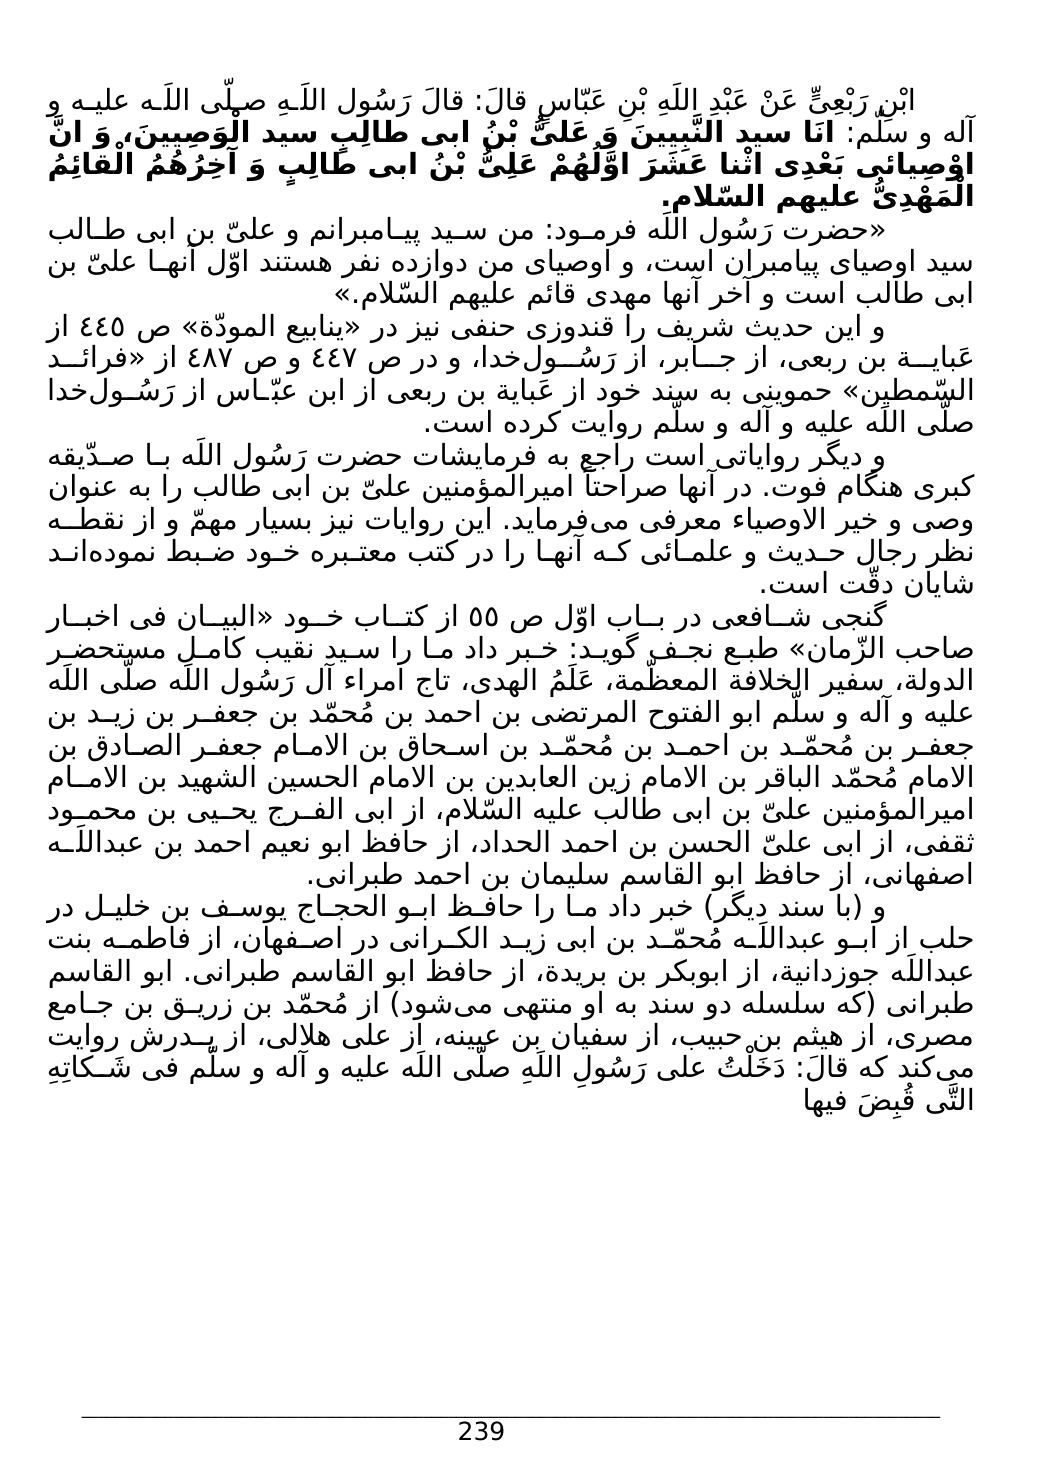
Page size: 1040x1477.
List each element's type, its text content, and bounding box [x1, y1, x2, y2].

text و این حدیث شریف را قندوزى حنفى نیز در «ینابیع المودّة» ص ٤٤٥ از عَبایة بن ربعى، از جابر، از رَسُول‌خدا، و در ص ٤٤٧ و ص ٤٨٧ از «فرائد السّمطین» حموینى به سند خود از عَبایة بن ربعى از ابن عبّاس از رَسُول‌خدا صلّى اللَه علیه و آله و سلّم روایت کرده است. [47, 310, 975, 439]
text گنجى شافعى در باب اوّل ص ٥٥ از کتاب خود «البیان فى اخبار صاحب الزّمان» طبع نجف گوید: خبر داد ما را سید نقیب کامل مستحضر الدولة، سفیر الخلافة المعظّمة، عَلَمُ الهدى، تاج امراء آل رَسُول اللَه صلّى اللَه علیه و آله و سلّم ابو الفتوح المرتضى بن احمد بن مُحمّد بن جعفر بن زید بن جعفر بن مُحمّد بن احمد بن مُحمّد بن اسحاق بن الامام جعفر الصادق بن الامام مُحمّد الباقر بن الامام زین العابدین بن الامام الحسین الشهید بن الامام امیرالمؤمنین علىّ بن ابى طالب علیه السّلام، از ابى الفرج یحیى بن محمود ثقفى، از ابى علىّ الحسن بن احمد الحداد، از حافظ ابو نعیم احمد بن عبداللَه اصفهانى، از حافظ ابو القاسم سلیمان بن احمد طبرانى. [47, 601, 975, 891]
text ابْنِ رَبْعِىٍّ عَنْ عَبْدِ اللَهِ بْنِ عَبّاسٍ قالَ: قالَ رَسُول اللَهِ صلّى اللَه علیه و آله و سلّم: انَا سید النَّبِیینَ وَ عَلىُّ بْنُ ابى طالِبٍ سید الْوَصِیینَ، وَ انَّ اوْصِیائى بَعْدِى اثْنا عَشَرَ اوَّلُهُمْ عَلِىُّ بْنُ ابى طالِبٍ وَ آخِرُهُمُ الْقائِمُ الْمَهْدِىُّ علیهم السّلام. [47, 84, 975, 213]
text «حضرت رَسُول اللَه فرمود: من سید پیامبرانم و علىّ بن ابى طالب سید اوصیاى پیامبران است، و اوصیاى من دوازده نفر هستند اوّل آنها علىّ بن ابى طالب است و آخر آنها مهدى قائم علیهم السّلام.» [47, 213, 975, 310]
text و دیگر روایاتى است راجع به فرمایشات حضرت رَسُول اللَه با صدّیقه کبرى هنگام فوت. در آنها صراحتاً امیرالمؤمنین علىّ بن ابى طالب را به عنوان وصى و خیر الاوصیاء معرفى مى‌فرماید. این روایات نیز بسیار مهمّ و از نقطه نظر رجال حدیث و علمائى که آنها را در کتب معتبره خود ضبط نموده‌اند شایان دقّت است. [47, 439, 975, 601]
text و (با سند دیگر) خبر داد ما را حافظ ابو الحجاج یوسف بن خلیل در حلب از ابو عبداللَه مُحمّد بن ابى زید الکرانى در اصفهان، از فاطمه بنت عبداللَه جوزدانیة، از ابوبکر بن بریدة، از حافظ ابو القاسم طبرانى. ابو القاسم طبرانى (که سلسله دو سند به او منتهى مى‌شود) از مُحمّد بن زریق بن جامع مصرى، از هیثم بن حبیب، از سفیان بن عیینه، از على هلالى، از پدرش روایت مى‌کند که قالَ: دَخَلْتُ على رَسُولِ اللَهِ صلّى اللَه علیه و آله و سلّم فى شَکاتِهِ التَّى قُبِضَ فیها [47, 891, 975, 1117]
